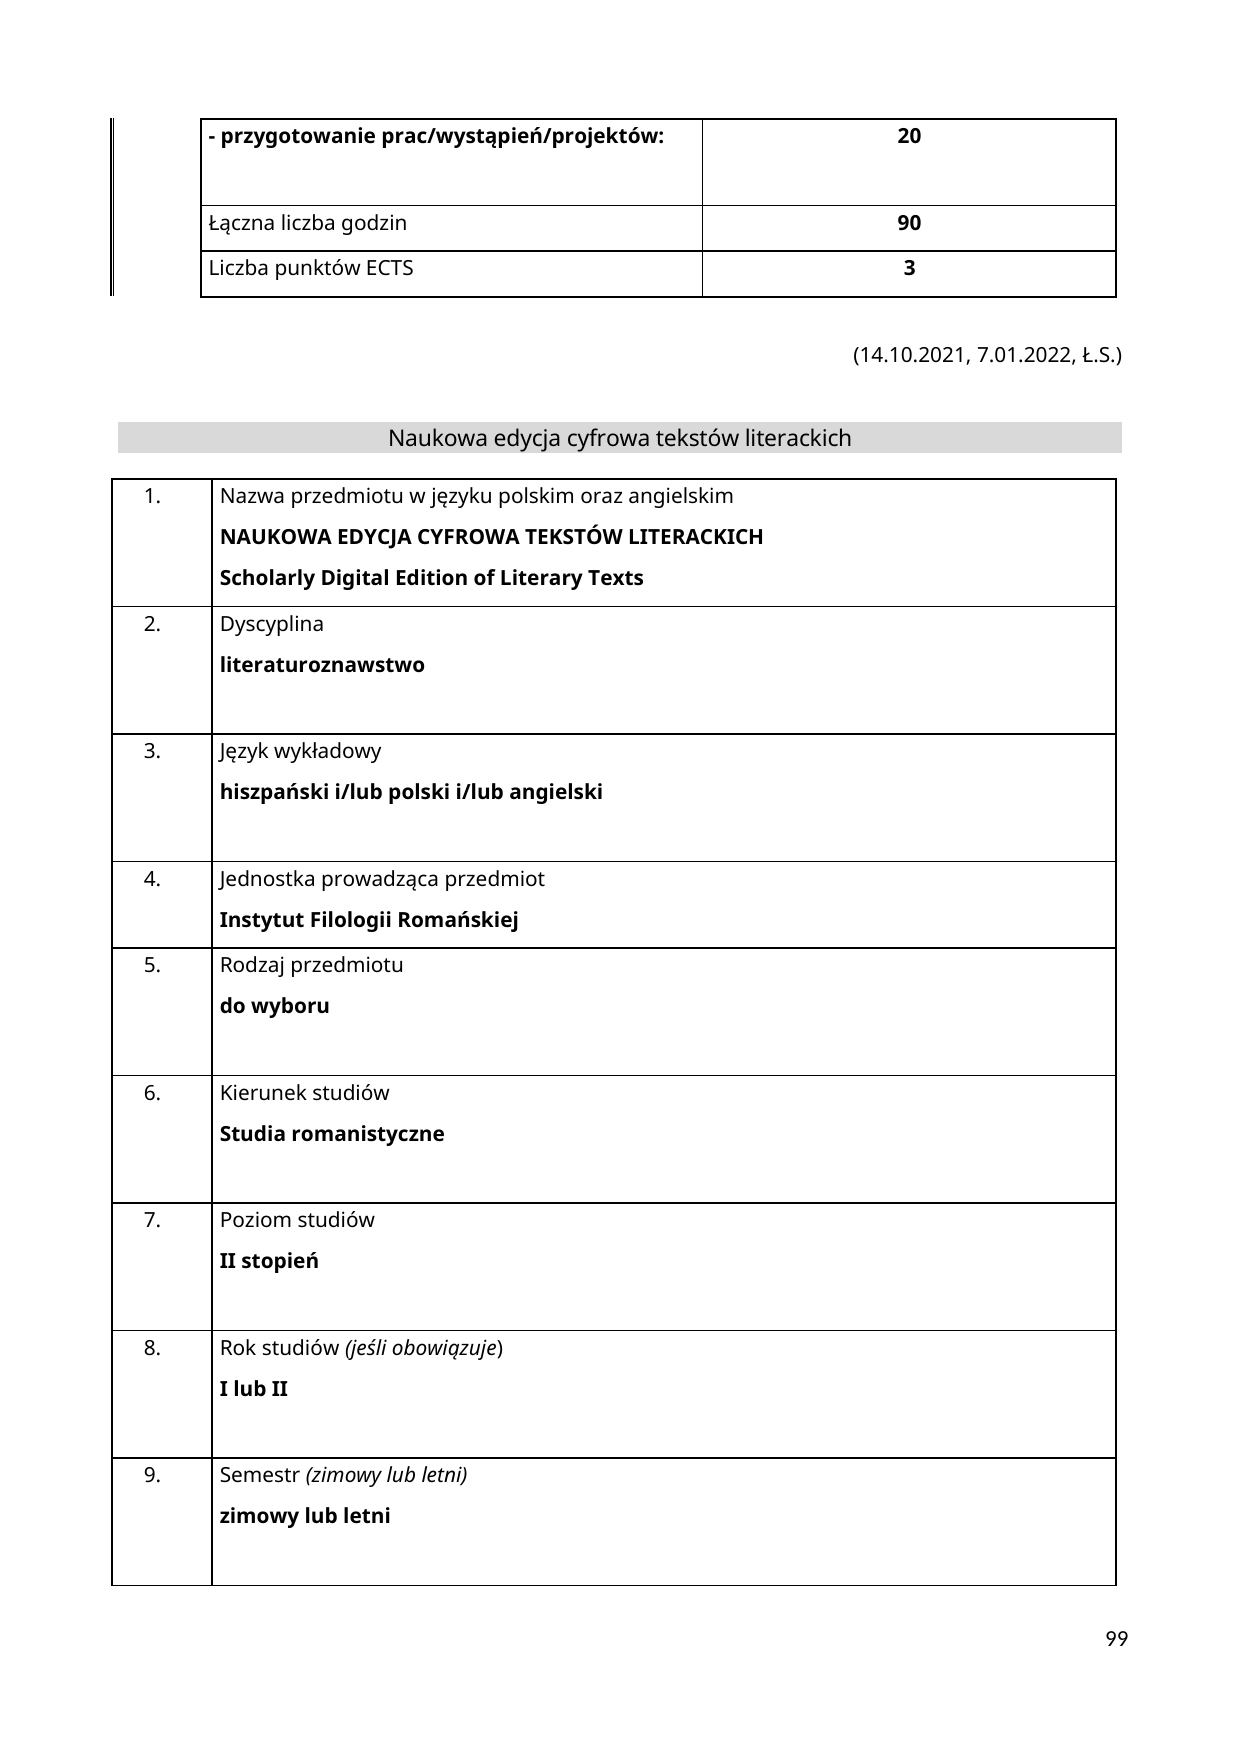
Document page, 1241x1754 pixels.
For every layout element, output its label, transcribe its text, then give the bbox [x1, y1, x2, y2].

table_cell [113, 1204, 211, 1330]
text (14.10.2021, 7.01.2022, Ł.S.) [118, 340, 1122, 368]
table_cell Semestr (zimowy lub letni) zimowy lub letni [213, 1459, 1115, 1585]
subtitle Naukowa edycja cyfrowa tekstów literackich [118, 422, 1122, 453]
table_header Nazwa przedmiotu w języku polskim oraz angielskim NAUKOWA EDYCJA CYFROWA TEKSTÓW LITERACKICH Scholarly Digital Edition of Literary Texts [213, 480, 1115, 606]
table_cell Łączna liczba godzin [202, 206, 702, 250]
table_cell [113, 949, 211, 1075]
table_cell [113, 1331, 211, 1457]
table_cell Rok studiów (jeśli obowiązuje) I lub II [213, 1331, 1115, 1457]
table_cell Poziom studiów II stopień [213, 1204, 1115, 1330]
table_cell 90 [703, 206, 1115, 250]
table_cell [113, 1459, 211, 1585]
table_cell [113, 607, 211, 733]
table_cell Kierunek studiów Studia romanistyczne [213, 1076, 1115, 1202]
table_cell [113, 735, 211, 861]
table_cell Liczba punktów ECTS [202, 252, 702, 296]
table_cell 10 30 20 [703, 120, 1115, 205]
table_cell [113, 862, 211, 947]
table_cell Język wykładowy hiszpański i/lub polski i/lub angielski [213, 735, 1115, 861]
table_header [113, 480, 211, 606]
table_cell Jednostka prowadząca przedmiot Instytut Filologii Romańskiej [213, 862, 1115, 947]
table_cell [113, 1076, 211, 1202]
table_cell Dyscyplina literaturoznawstwo [213, 607, 1115, 733]
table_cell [202, 120, 702, 205]
table_cell Rodzaj przedmiotu do wyboru [213, 949, 1115, 1075]
table_cell 3 [703, 252, 1115, 296]
